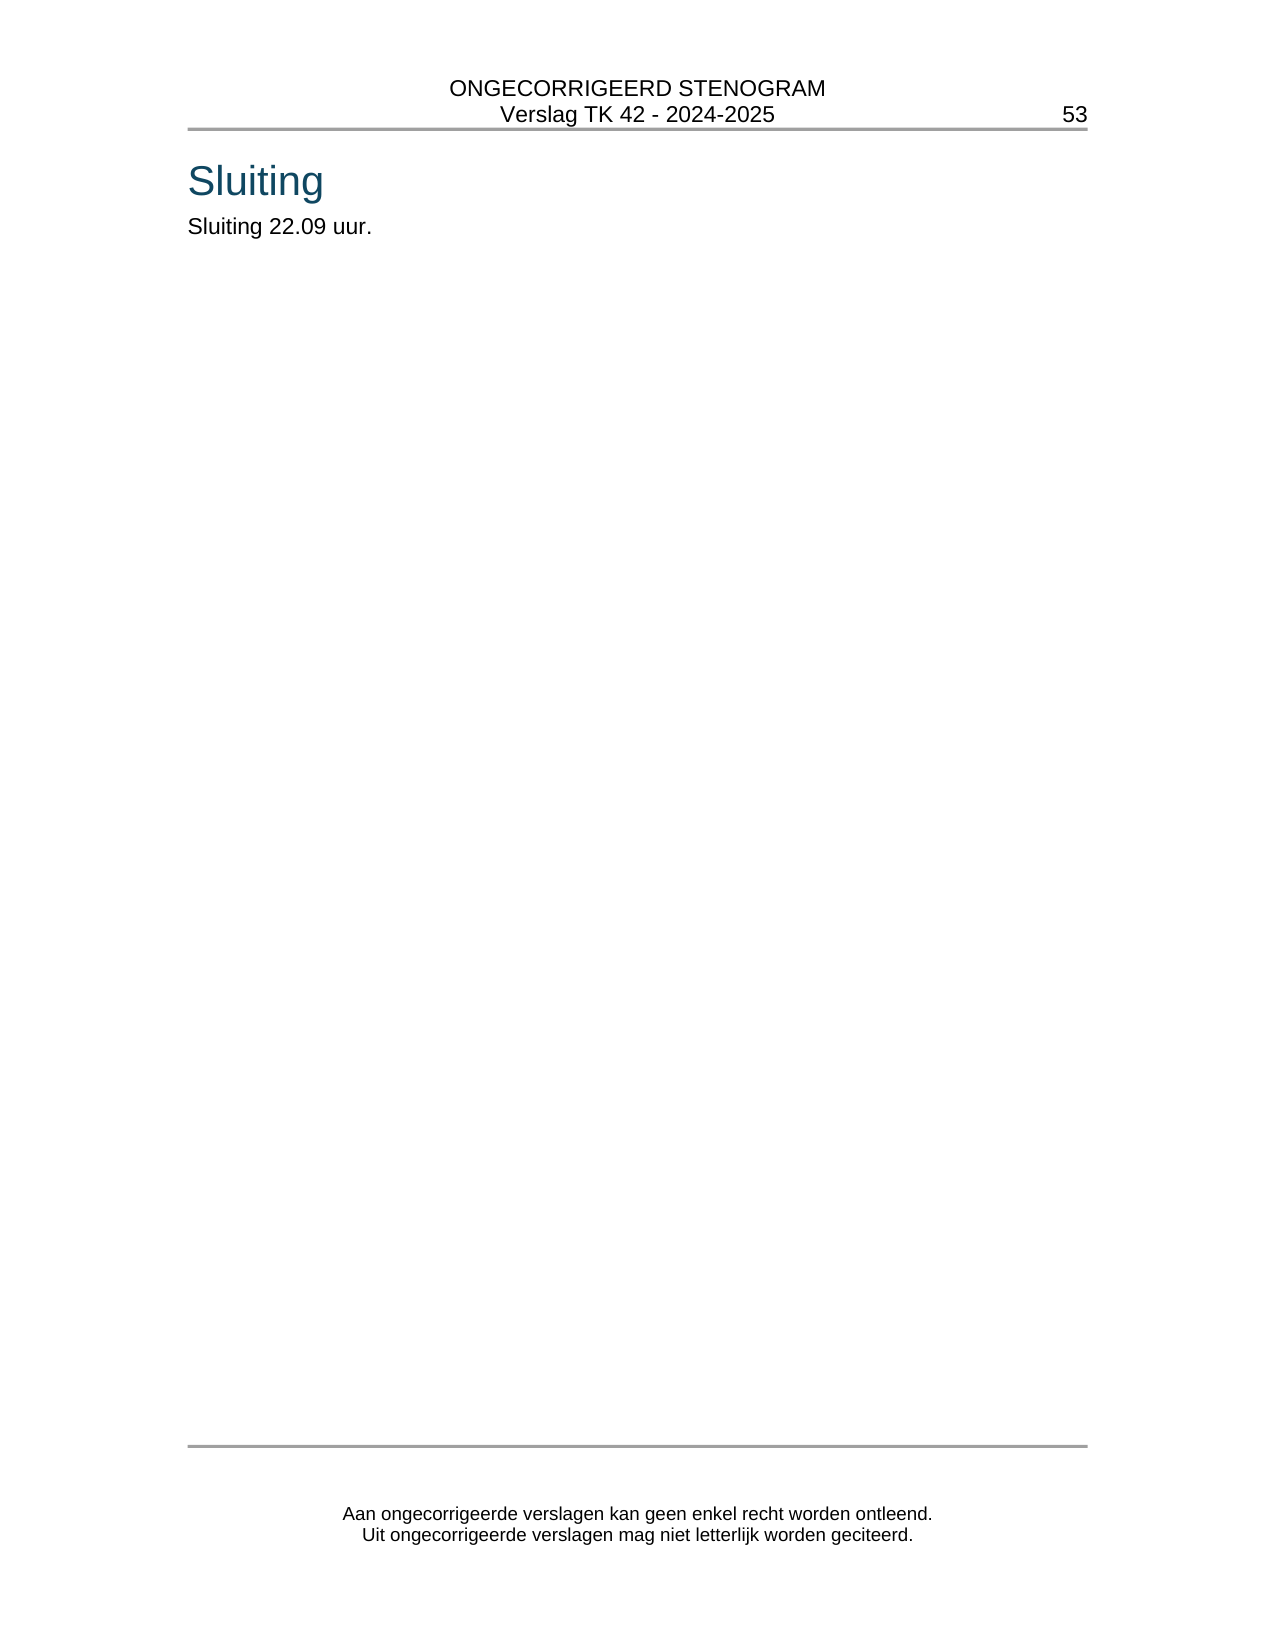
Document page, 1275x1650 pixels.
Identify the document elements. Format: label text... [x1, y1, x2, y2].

text Sluiting 22.09 uur. [187, 213, 1087, 239]
subtitle Sluiting [187, 156, 1087, 204]
